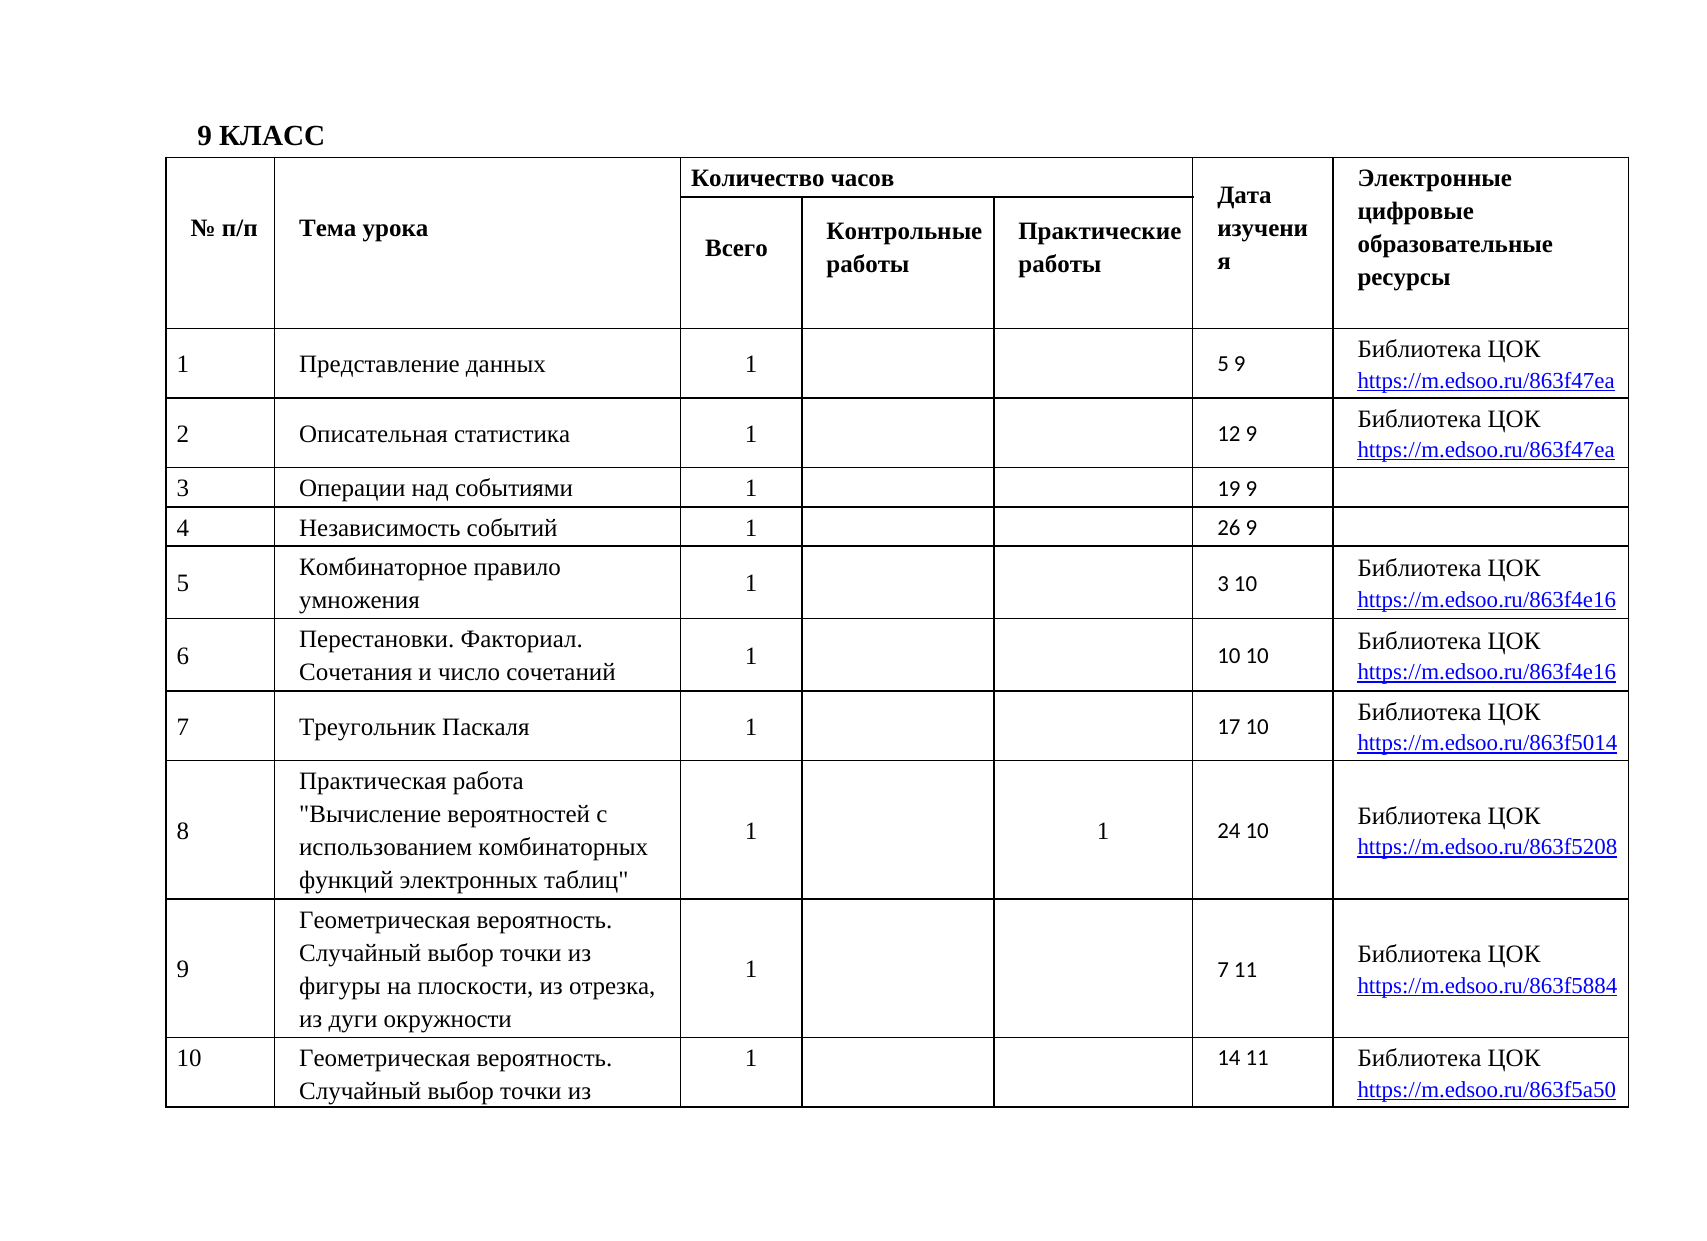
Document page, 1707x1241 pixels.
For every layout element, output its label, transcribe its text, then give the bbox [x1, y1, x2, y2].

table_cell Комбинаторное правило умножения [275, 547, 680, 618]
table_cell [1334, 508, 1628, 545]
table_cell 3 10 [1193, 547, 1332, 618]
table_cell [995, 329, 1192, 397]
table_cell Библиотека ЦОК https://m.edsoo.ru/863f47ea [1334, 399, 1628, 467]
table_cell [995, 399, 1192, 467]
table_header Дата изучения [1193, 158, 1332, 327]
table_cell [803, 1038, 993, 1106]
table_cell Библиотека ЦОК https://m.edsoo.ru/863f5884 [1334, 900, 1628, 1037]
table_cell [803, 547, 993, 618]
table_cell [995, 1038, 1192, 1106]
table_cell 19 9 [1193, 468, 1332, 506]
table_cell [803, 468, 993, 506]
table_cell 9 [167, 900, 274, 1037]
table_cell 1 [681, 547, 801, 618]
table_cell 1 [167, 329, 274, 397]
table_cell [803, 329, 993, 397]
table_cell 6 [167, 619, 274, 690]
table_cell Операции над событиями [275, 468, 680, 506]
table_cell 8 [167, 761, 274, 898]
table_cell 5 [167, 547, 274, 618]
table_cell Независимость событий [275, 508, 680, 545]
table_cell Практические работы [995, 198, 1192, 327]
table_cell 5 9 [1193, 329, 1332, 397]
table_cell 1 [681, 761, 801, 898]
table_cell Библиотека ЦОК https://m.edsoo.ru/863f4e16 [1334, 547, 1628, 618]
table_cell 1 [681, 692, 801, 760]
table_cell 1 [995, 761, 1192, 898]
table_cell 7 11 [1193, 900, 1332, 1037]
table_cell [995, 900, 1192, 1037]
table_cell [803, 900, 993, 1037]
table_header Электронные цифровые образовательные ресурсы [1334, 158, 1628, 327]
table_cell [275, 1038, 680, 1106]
table_cell 1 [681, 1038, 801, 1106]
table_cell Контрольные работы [803, 198, 993, 327]
table_cell Библиотека ЦОК https://m.edsoo.ru/863f5208 [1334, 761, 1628, 898]
table_cell 1 [681, 399, 801, 467]
table_cell [995, 547, 1192, 618]
table_cell 4 [167, 508, 274, 545]
table_cell 3 [167, 468, 274, 506]
table_cell 1 [681, 329, 801, 397]
table_cell 1 [681, 508, 801, 545]
table_cell 7 [167, 692, 274, 760]
table_cell 1 [681, 468, 801, 506]
table_cell Описательная статистика [275, 399, 680, 467]
table_cell Библиотека ЦОК https://m.edsoo.ru/863f47ea [1334, 329, 1628, 397]
table_cell Треугольник Паскаля [275, 692, 680, 760]
table_cell [995, 692, 1192, 760]
table_cell [803, 619, 993, 690]
table_cell Геометрическая вероятность. Случайный выбор точки из фигуры на плоскости, из отрезка, из дуги окружности [275, 900, 680, 1037]
text 9 КЛАСС [190, 118, 1618, 152]
table_header Количество часов [681, 158, 1192, 196]
table_cell 10 [167, 1038, 274, 1106]
table_cell [803, 692, 993, 760]
table_cell Библиотека ЦОК https://m.edsoo.ru/863f4e16 [1334, 619, 1628, 690]
table_cell Всего [681, 198, 801, 327]
table_cell [995, 619, 1192, 690]
table_cell [995, 508, 1192, 545]
table_cell [803, 761, 993, 898]
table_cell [1334, 1038, 1628, 1106]
table_cell [995, 468, 1192, 506]
table_cell 26 9 [1193, 508, 1332, 545]
table_cell 17 10 [1193, 692, 1332, 760]
table_cell [803, 508, 993, 545]
table_cell [803, 399, 993, 467]
table_cell 12 9 [1193, 399, 1332, 467]
table_cell 1 [681, 900, 801, 1037]
table_cell Перестановки. Факториал. Сочетания и число сочетаний [275, 619, 680, 690]
table_cell Практическая работа "Вычисление вероятностей с использованием комбинаторных функций электронных таблиц" [275, 761, 680, 898]
table_header № п/п [167, 158, 274, 327]
table_cell Библиотека ЦОК https://m.edsoo.ru/863f5014 [1334, 692, 1628, 760]
table_cell 24 10 [1193, 761, 1332, 898]
table_cell [1334, 468, 1628, 506]
table_cell 10 10 [1193, 619, 1332, 690]
table_cell 1 [681, 619, 801, 690]
table_cell 14 11 [1193, 1038, 1332, 1106]
table_header Тема урока [275, 158, 680, 327]
table_cell Представление данных [275, 329, 680, 397]
table_cell 2 [167, 399, 274, 467]
